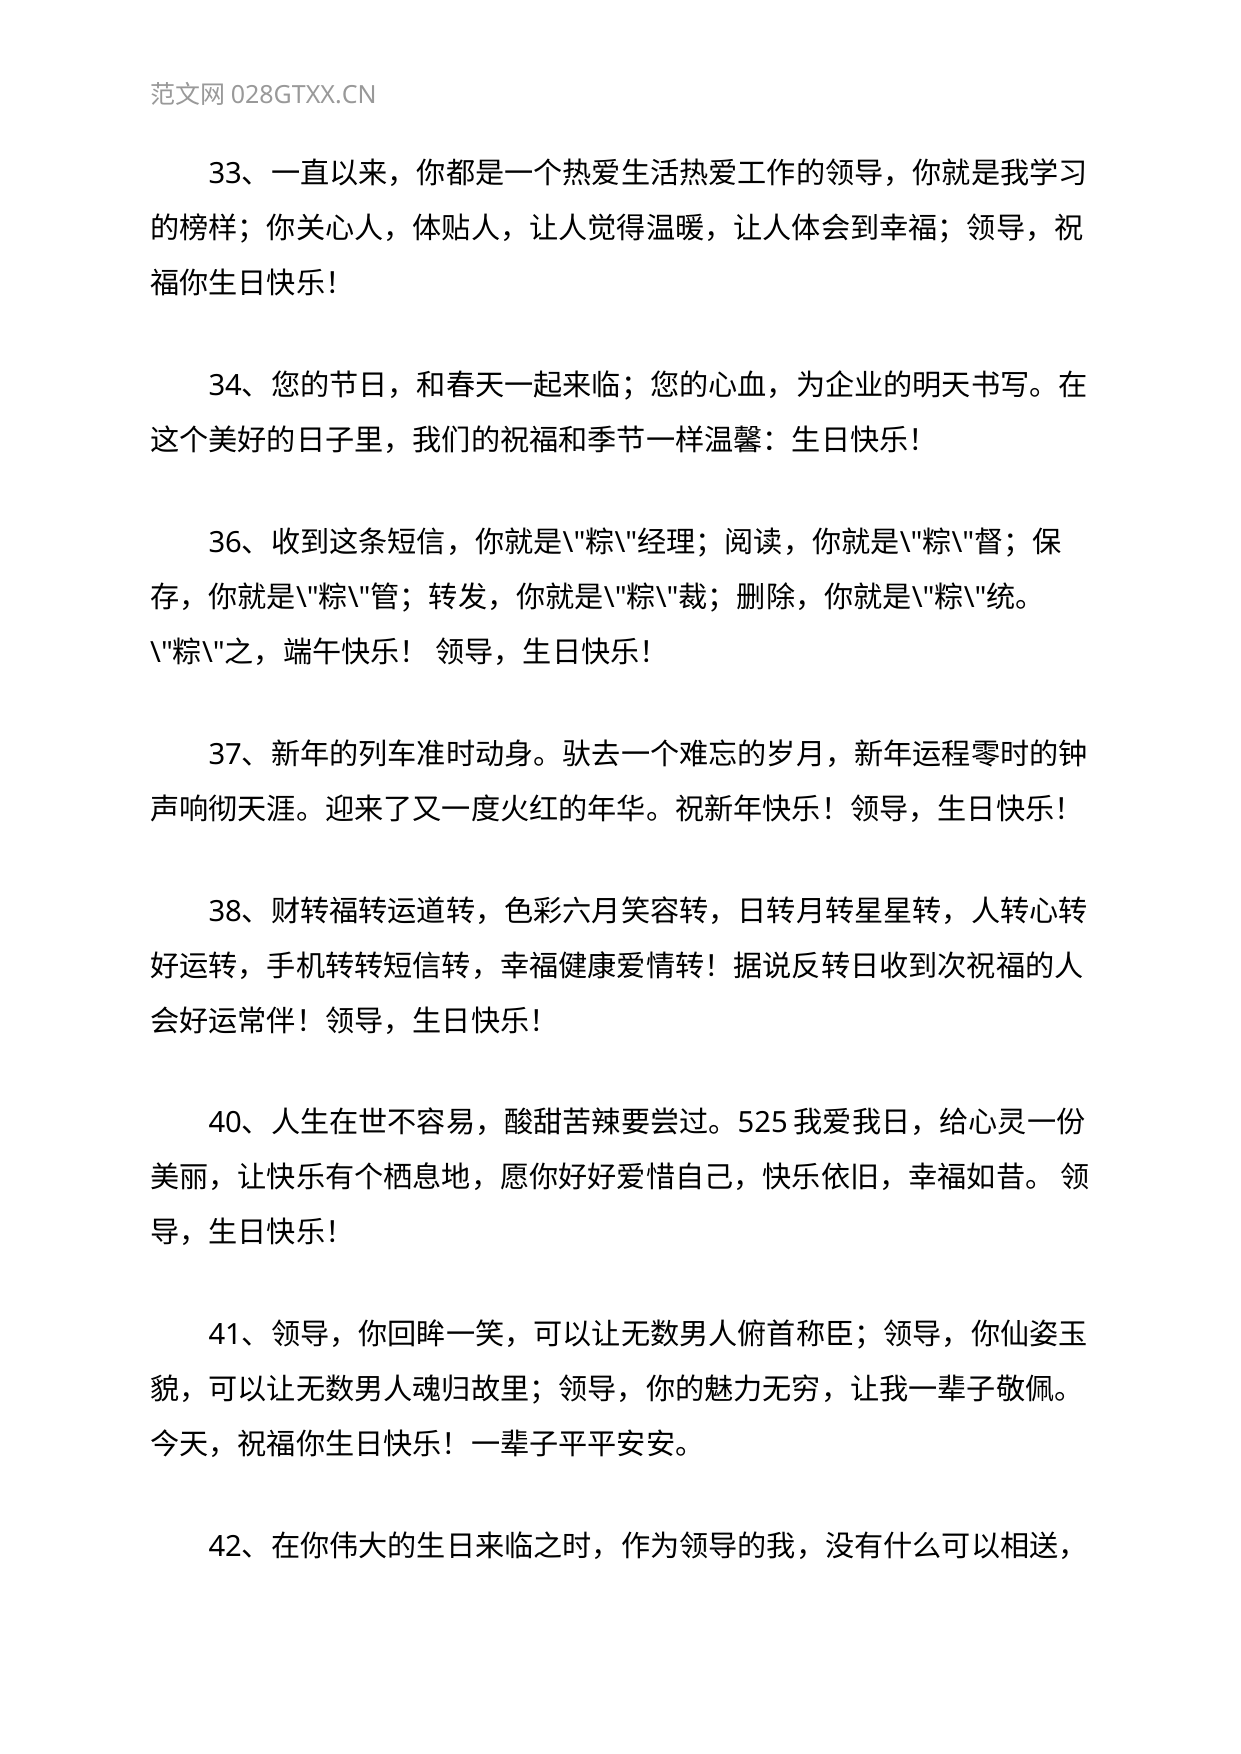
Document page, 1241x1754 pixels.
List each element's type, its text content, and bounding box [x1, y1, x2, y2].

text 34、您的节日，和春天一起来临；您的心血，为企业的明天书写。在这个美好的日子里，我们的祝福和季节一样温馨：生日快乐！ [150, 362, 1090, 459]
text 37、新年的列车准时动身。驮去一个难忘的岁月，新年运程零时的钟声响彻天涯。迎来了又一度火红的年华。祝新年快乐！领导，生日快乐！ [150, 730, 1090, 828]
text 40、人生在世不容易，酸甜苦辣要尝过。525我爱我日，给心灵一份美丽，让快乐有个栖息地，愿你好好爱惜自己，快乐依旧，幸福如昔。 领导，生日快乐！ [150, 1099, 1090, 1251]
text 36、收到这条短信，你就是\"粽\"经理；阅读，你就是\"粽\"督；保存，你就是\"粽\"管；转发，你就是\"粽\"裁；删除，你就是\"粽\"统。\"粽\"之，端午快乐！ 领导，生日快乐！ [150, 518, 1090, 671]
text 33、一直以来，你都是一个热爱生活热爱工作的领导，你就是我学习的榜样；你关心人，体贴人，让人觉得温暖，让人体会到幸福；领导，祝福你生日快乐！ [150, 150, 1090, 302]
text 38、财转福转运道转，色彩六月笑容转，日转月转星星转，人转心转好运转，手机转转短信转，幸福健康爱情转！据说反转日收到次祝福的人会好运常伴！领导，生日快乐！ [150, 887, 1090, 1039]
text 41、领导，你回眸一笑，可以让无数男人俯首称臣；领导，你仙姿玉貌，可以让无数男人魂归故里；领导，你的魅力无穷，让我一辈子敬佩。今天，祝福你生日快乐！一辈子平平安安。 [150, 1311, 1090, 1463]
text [150, 1522, 1090, 1564]
